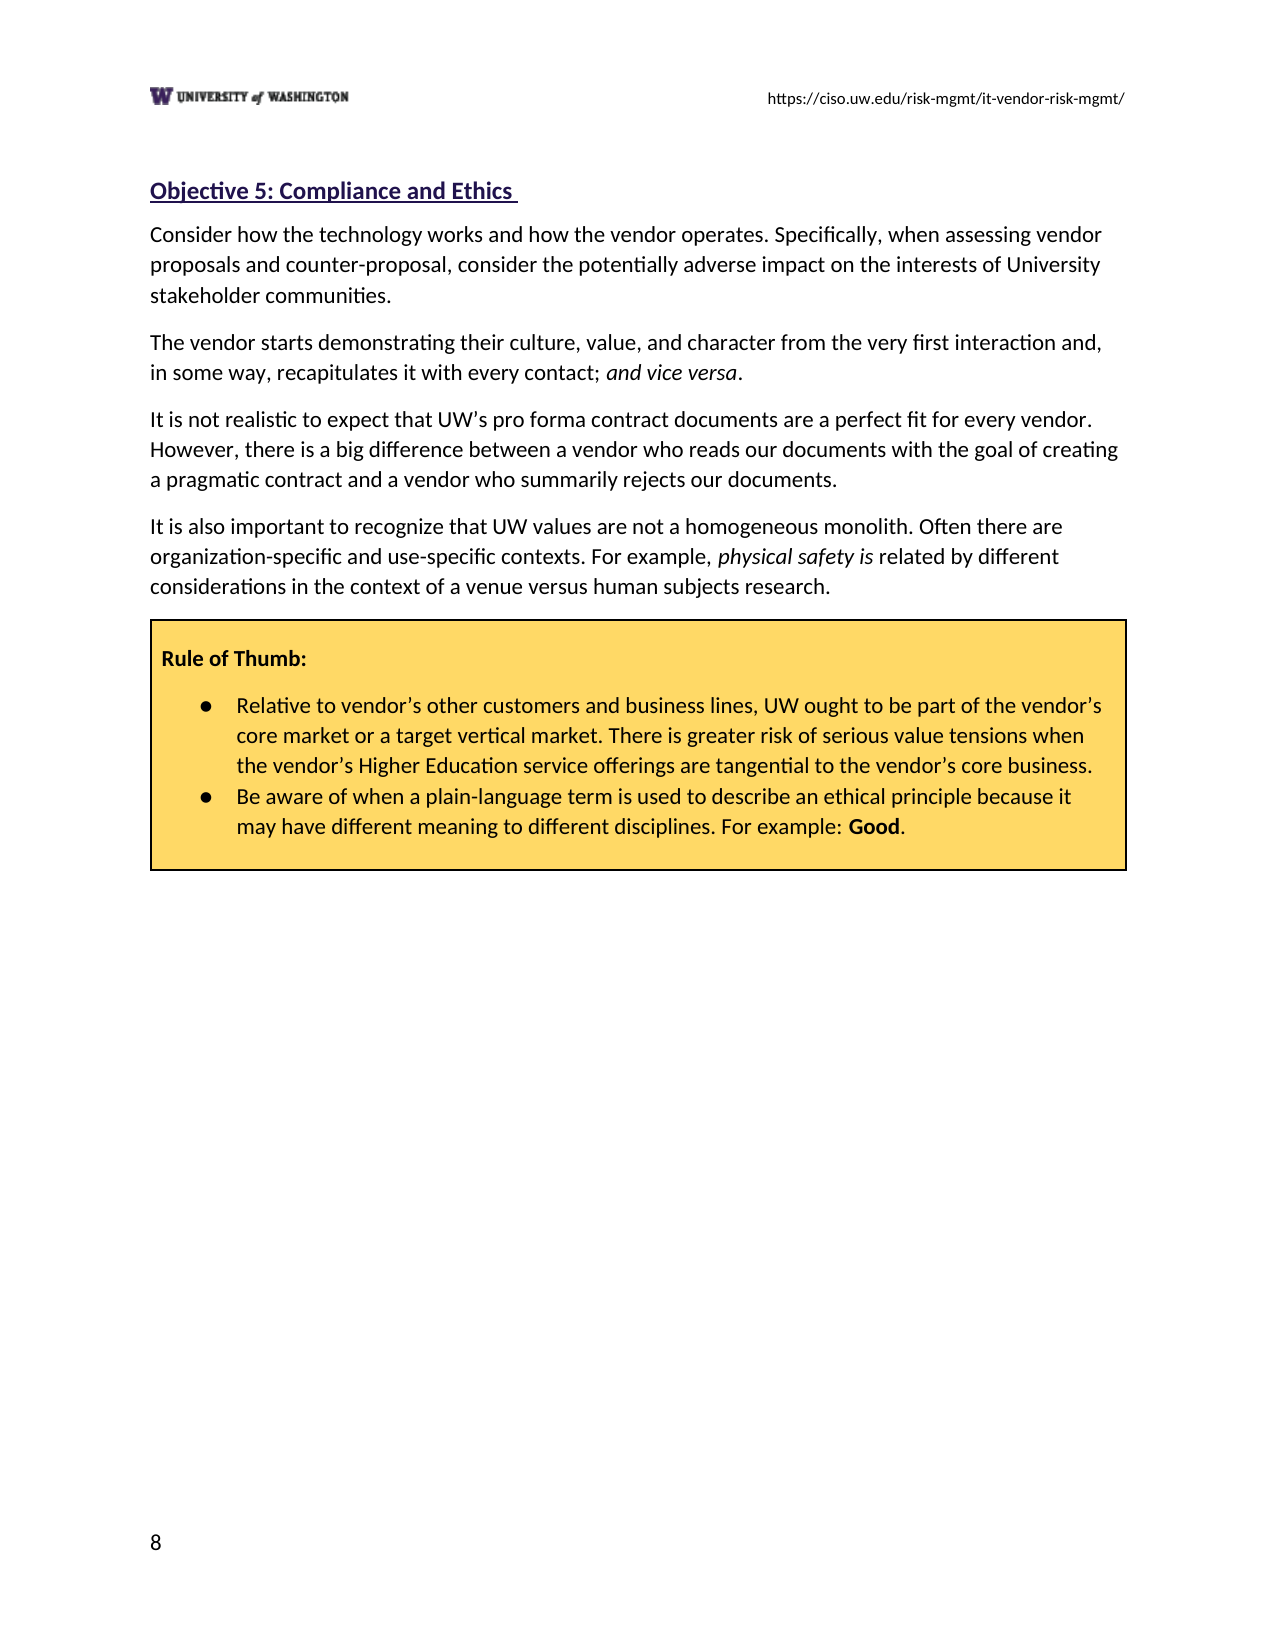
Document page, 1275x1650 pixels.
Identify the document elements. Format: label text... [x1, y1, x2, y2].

picture [150, 87, 349, 105]
text Consider how the technology works and how the vendor operates. Specifically, when assessing vendor proposals and counter-proposal, consider the potentially adverse impact on the interests of University stakeholder communities. [150, 220, 1125, 309]
text The vendor starts demonstrating their culture, value, and character from the very first interaction and, in some way, recapitulates it with every contact; and vice versa. [150, 328, 1125, 386]
subtitle Objective 5: Compliance and Ethics [150, 175, 1125, 206]
table_header Rule of Thumb: Relative to vendor’s other customers and business lines, UW ought to be part of the vendor’s core market or a target vertical market. There is greater risk of serious value tensions when the vendor’s Higher Education service offerings are tangential to the vendor’s core business. Be aware of when a plain-language term is used to describe an ethical principle because it may have different meaning to different disciplines. For example: Good. [152, 621, 1125, 869]
text It is also important to recognize that UW values are not a homogeneous monolith. Often there are organization-specific and use-specific contexts. For example, physical safety is related by different considerations in the context of a venue versus human subjects research. [150, 512, 1125, 601]
text It is not realistic to expect that UW’s pro forma contract documents are a perfect fit for every vendor. However, there is a big difference between a vendor who reads our documents with the goal of creating a pragmatic contract and a vendor who summarily rejects our documents. [150, 405, 1125, 493]
